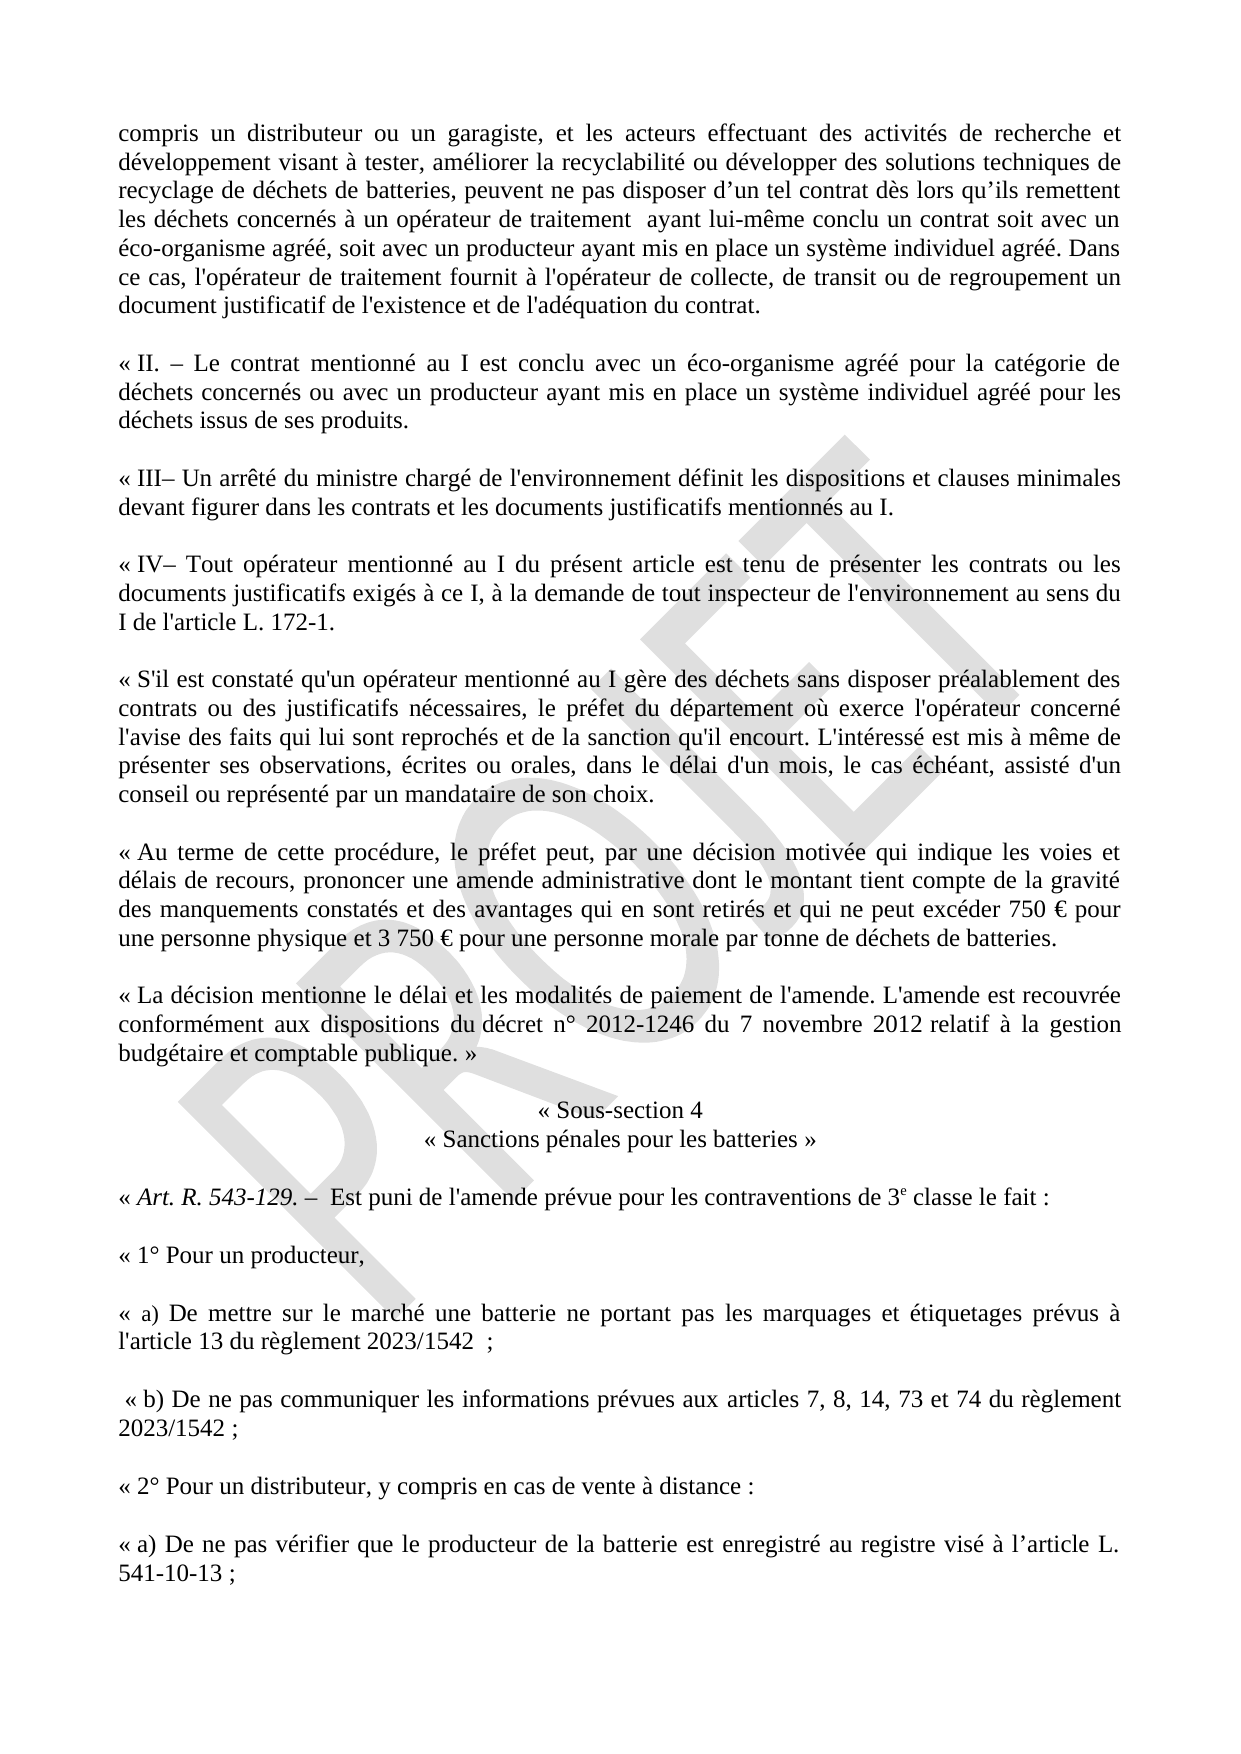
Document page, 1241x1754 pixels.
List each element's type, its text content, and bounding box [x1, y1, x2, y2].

text « Art. R. 543-129. – Est puni de l'amende prévue pour les contraventions de 3e classe le fait : [118, 1182, 1122, 1211]
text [118, 118, 1122, 319]
text « II. – Le contrat mentionné au I est conclu avec un éco-organisme agréé pour la catégorie de déchets concernés ou avec un producteur ayant mis en place un système individuel agréé pour les déchets issus de ses produits. [118, 348, 1122, 434]
text « IV– Tout opérateur mentionné au I du présent article est tenu de présenter les contrats ou les documents justificatifs exigés à ce I, à la demande de tout inspecteur de l'environnement au sens du I de l'article L. 172-1. [118, 549, 1122, 636]
text « III– Un arrêté du ministre chargé de l'environnement définit les dispositions et clauses minimales devant figurer dans les contrats et les documents justificatifs mentionnés au I. [118, 463, 1122, 521]
text « a) De ne pas vérifier que le producteur de la batterie est enregistré au registre visé à l’article L. 541-10-13 ; [118, 1529, 1122, 1586]
text « 1° Pour un producteur, [118, 1240, 1122, 1268]
text « La décision mentionne le délai et les modalités de paiement de l'amende. L'amende est recouvrée conformément aux dispositions du décret n° 2012-1246 du 7 novembre 2012 relatif à la gestion budgétaire et comptable publique. » [118, 981, 1122, 1067]
text « b) De ne pas communiquer les informations prévues aux articles 7, 8, 14, 73 et 74 du règlement 2023/1542 ; [118, 1384, 1122, 1442]
text « 2° Pour un distributeur, y compris en cas de vente à distance : [118, 1471, 1122, 1500]
text « Sanctions pénales pour les batteries » [118, 1124, 1122, 1153]
text « a) De mettre sur le marché une batterie ne portant pas les marquages et étiquetages prévus à l'article 13 du règlement 2023/1542 ; [118, 1298, 1122, 1355]
text « S'il est constaté qu'un opérateur mentionné au I gère des déchets sans disposer préalablement des contrats ou des justificatifs nécessaires, le préfet du département où exerce l'opérateur concerné l'avise des faits qui lui sont reprochés et de la sanction qu'il encourt. L'intéressé est mis à même de présenter ses observations, écrites ou orales, dans le délai d'un mois, le cas échéant, assisté d'un conseil ou représenté par un mandataire de son choix. [118, 664, 1122, 808]
text « Au terme de cette procédure, le préfet peut, par une décision motivée qui indique les voies et délais de recours, prononcer une amende administrative dont le montant tient compte de la gravité des manquements constatés et des avantages qui en sont retirés et qui ne peut excéder 750 € pour une personne physique et 3 750 € pour une personne morale par tonne de déchets de batteries. [118, 837, 1122, 952]
text « Sous-section 4 [118, 1096, 1122, 1124]
